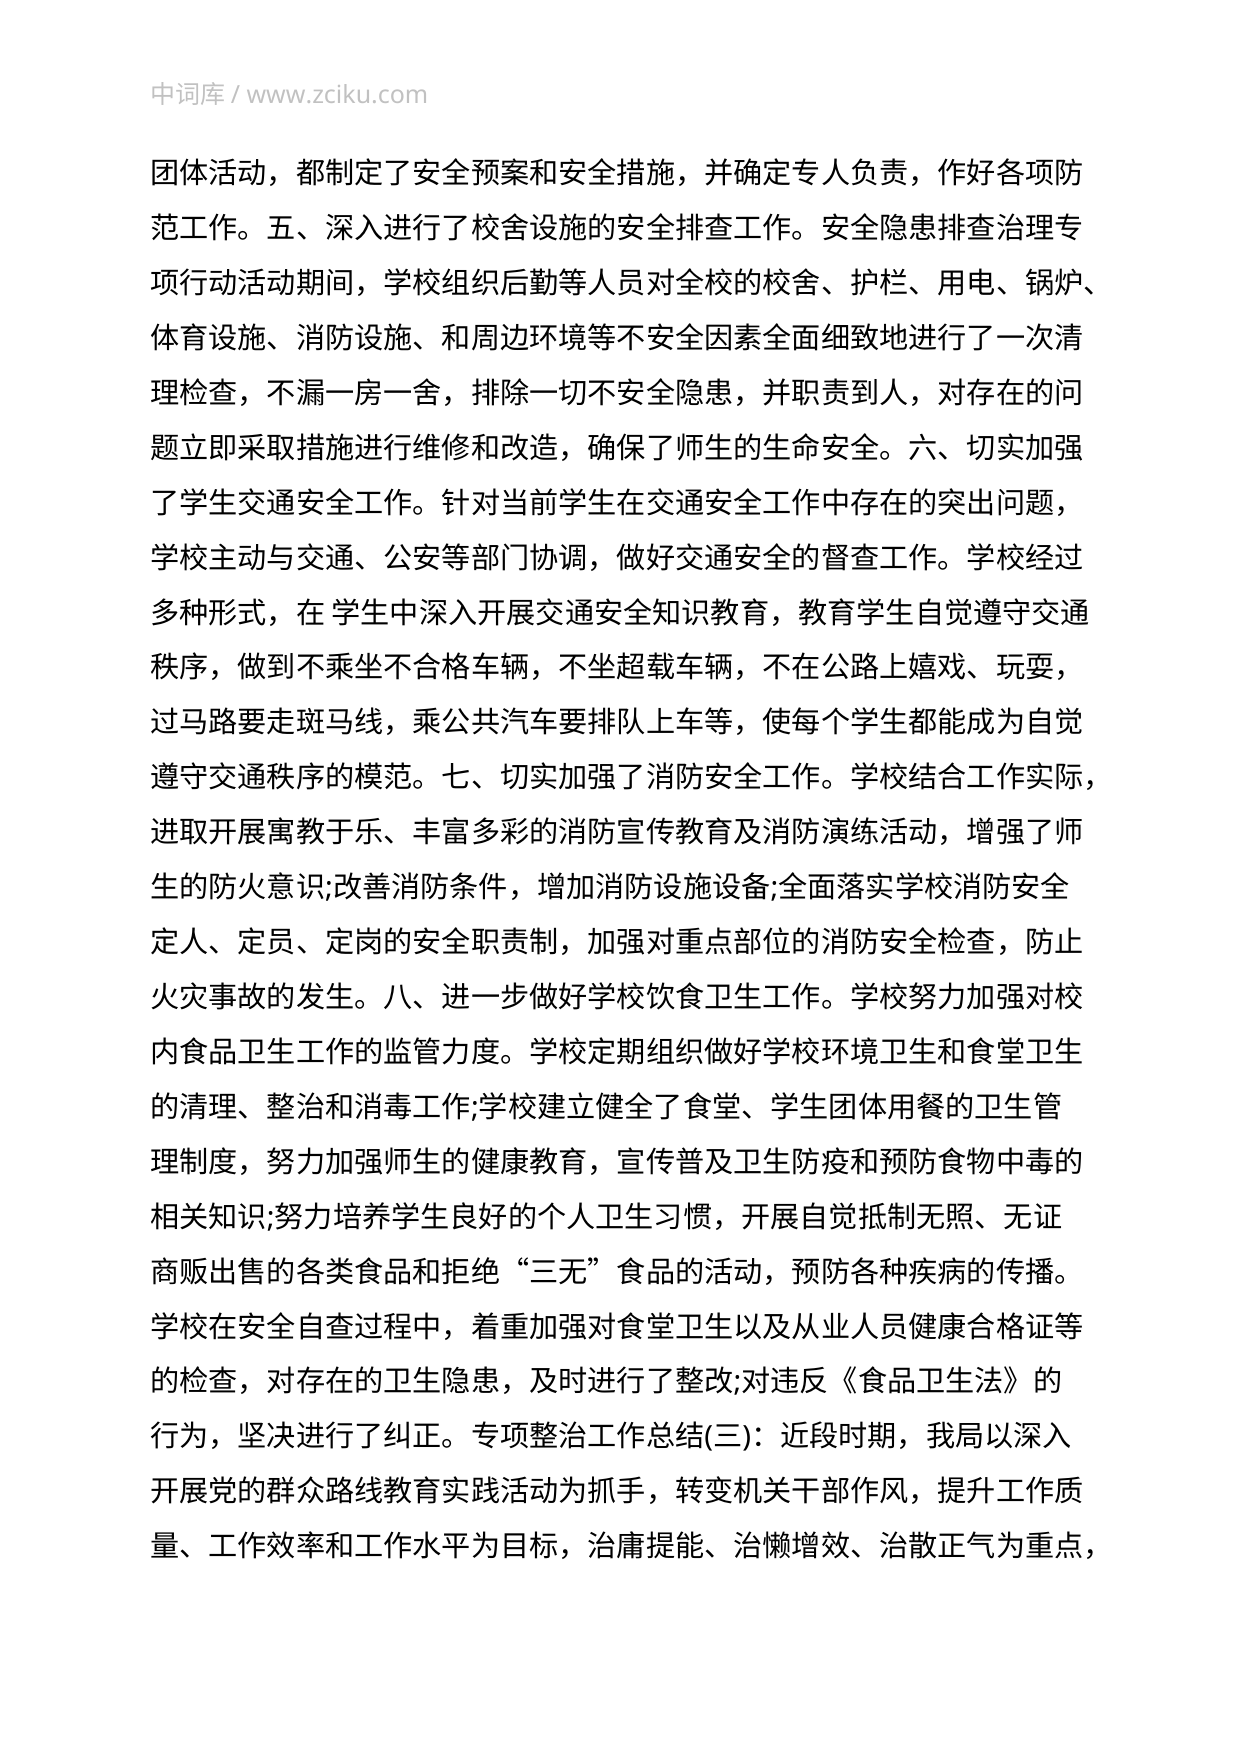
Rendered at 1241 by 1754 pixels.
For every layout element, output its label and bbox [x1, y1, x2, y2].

text [150, 150, 1090, 1565]
